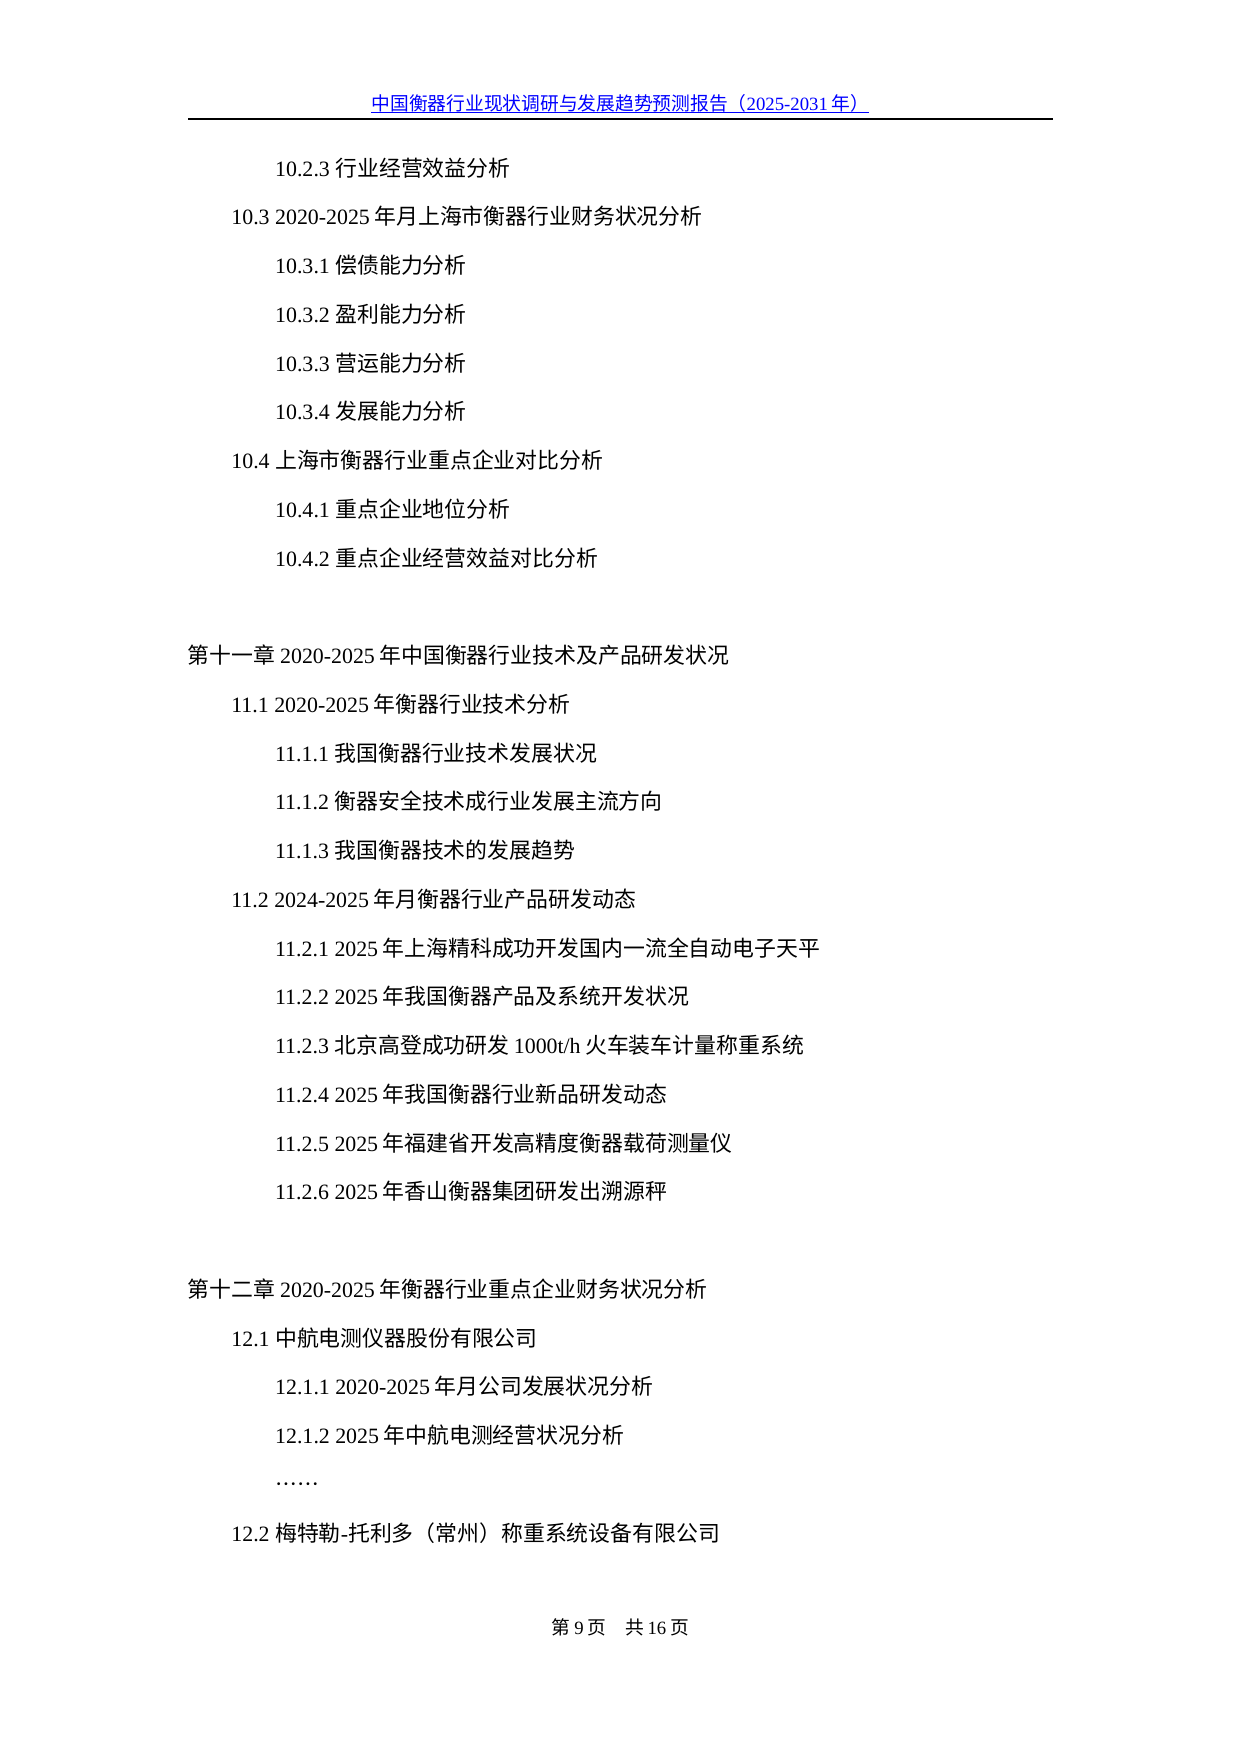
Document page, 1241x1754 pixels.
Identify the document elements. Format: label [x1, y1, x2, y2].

text [187, 150, 1053, 1548]
